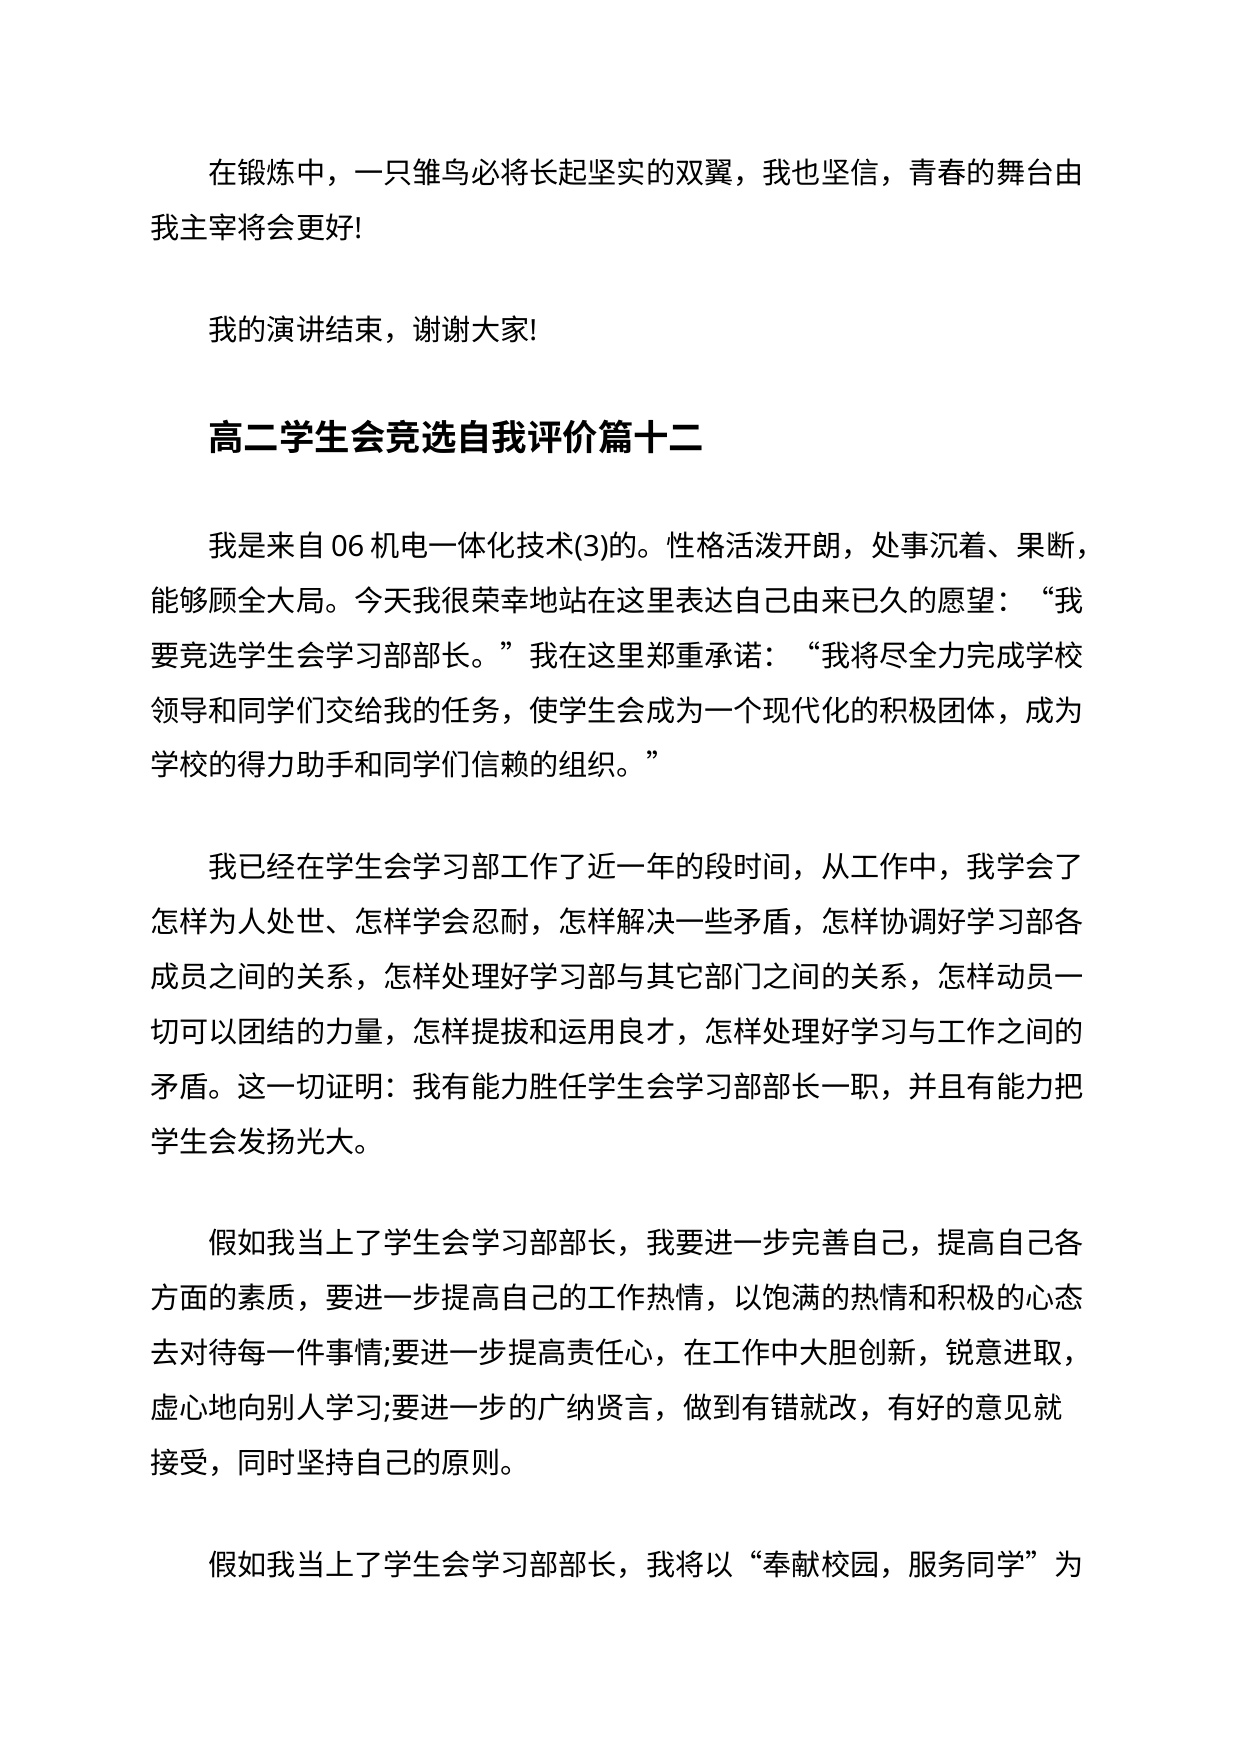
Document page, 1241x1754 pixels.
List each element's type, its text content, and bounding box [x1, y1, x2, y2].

text 假如我当上了学生会学习部部长，我要进一步完善自己，提高自己各方面的素质，要进一步提高自己的工作热情，以饱满的热情和积极的心态去对待每一件事情;要进一步提高责任心，在工作中大胆创新，锐意进取，虚心地向别人学习;要进一步的广纳贤言，做到有错就改，有好的意见就接受，同时坚持自己的原则。 [150, 1220, 1090, 1482]
text 我是来自06机电一体化技术(3)的。性格活泼开朗，处事沉着、果断，能够顾全大局。今天我很荣幸地站在这里表达自己由来已久的愿望：“我要竞选学生会学习部部长。”我在这里郑重承诺：“我将尽全力完成学校领导和同学们交给我的任务，使学生会成为一个现代化的积极团体，成为学校的得力助手和同学们信赖的组织。” [150, 522, 1090, 784]
text 我已经在学生会学习部工作了近一年的段时间，从工作中，我学会了怎样为人处世、怎样学会忍耐，怎样解决一些矛盾，怎样协调好学习部各成员之间的关系，怎样处理好学习部与其它部门之间的关系，怎样动员一切可以团结的力量，怎样提拔和运用良才，怎样处理好学习与工作之间的矛盾。这一切证明：我有能力胜任学生会学习部部长一职，并且有能力把学生会发扬光大。 [150, 844, 1090, 1161]
text 高二学生会竞选自我评价篇十二 [150, 409, 1090, 460]
text 我的演讲结束，谢谢大家! [150, 307, 1090, 349]
text 在锻炼中，一只雏鸟必将长起坚实的双翼，我也坚信，青春的舞台由我主宰将会更好! [150, 150, 1090, 247]
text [150, 1542, 1090, 1584]
